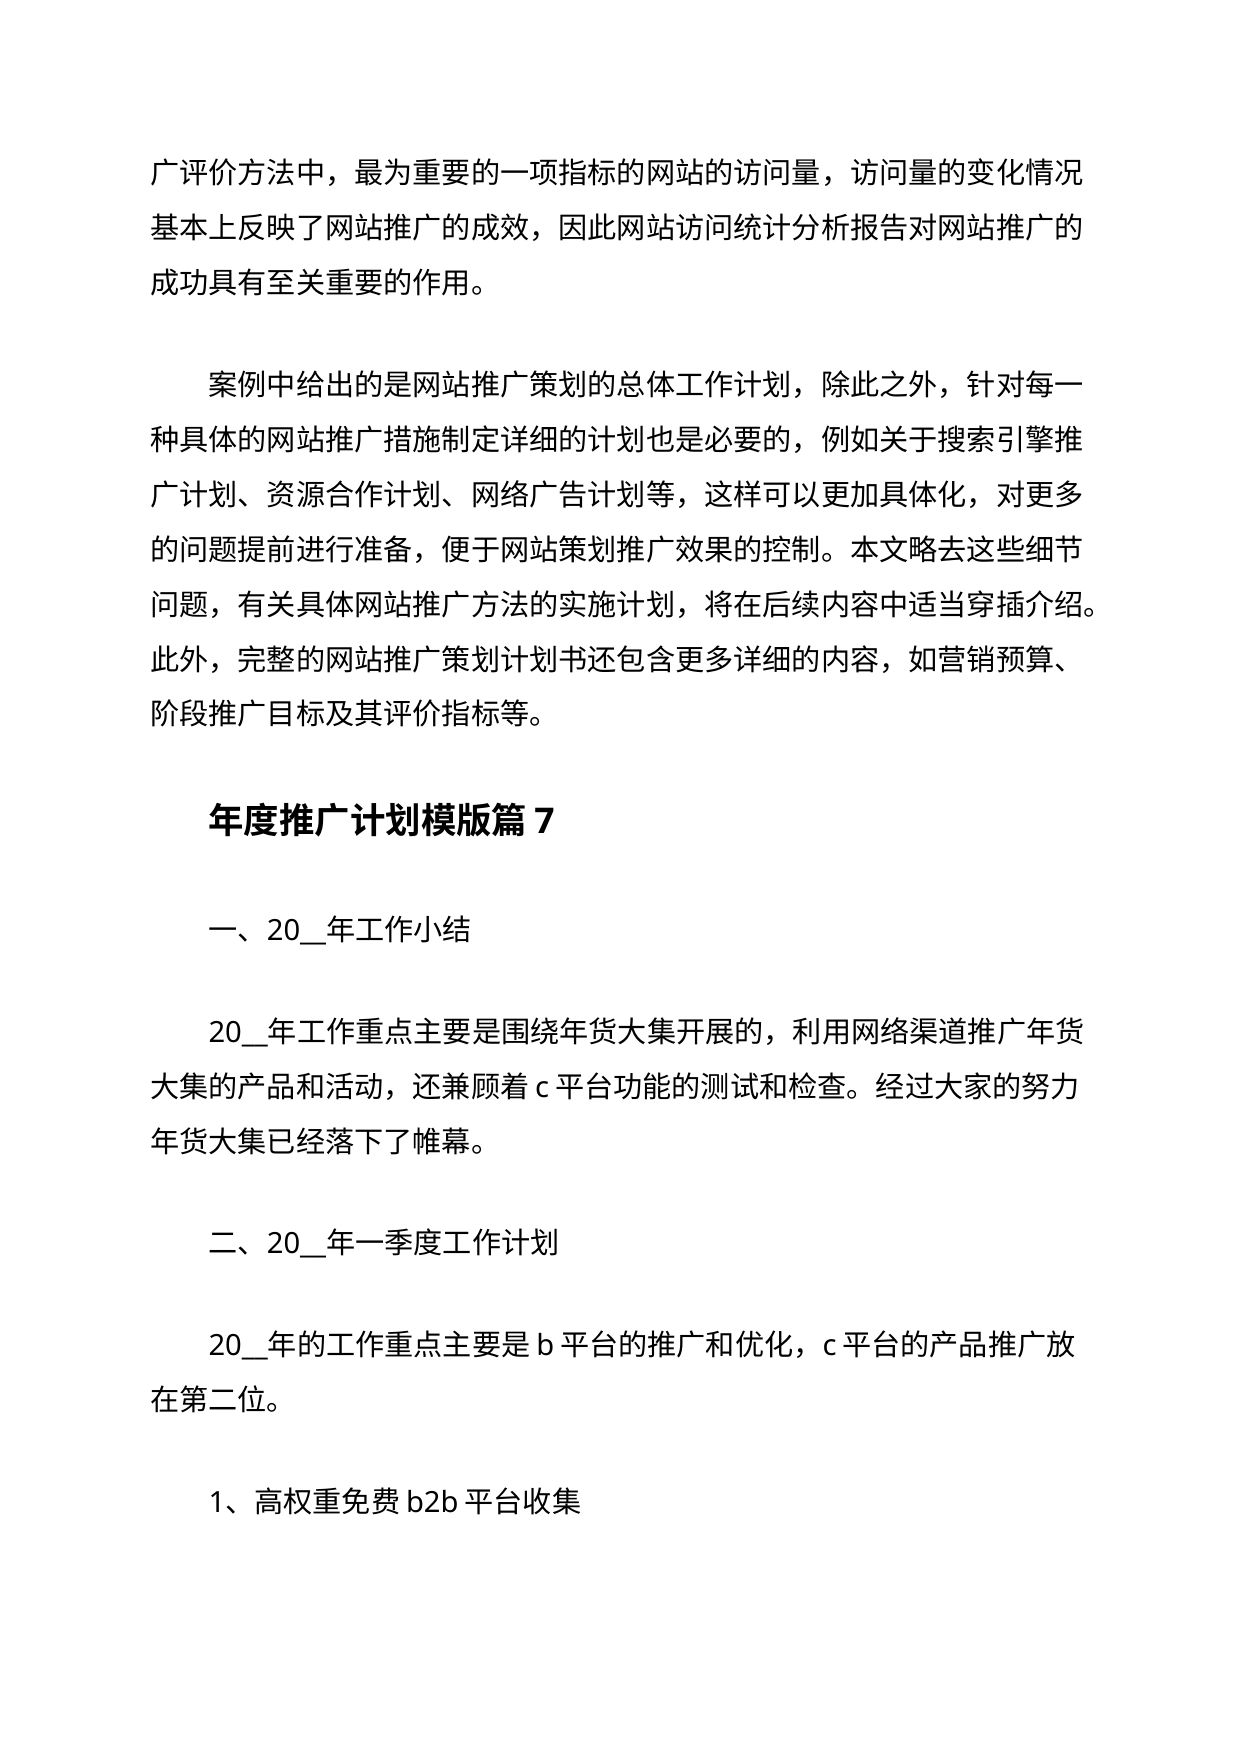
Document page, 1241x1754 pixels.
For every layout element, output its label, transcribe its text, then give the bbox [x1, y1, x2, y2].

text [150, 150, 1090, 302]
text 一、20__年工作小结 [150, 906, 1090, 949]
text 案例中给出的是网站推广策划的总体工作计划，除此之外，针对每一种具体的网站推广措施制定详细的计划也是必要的，例如关于搜索引擎推广计划、资源合作计划、网络广告计划等，这样可以更加具体化，对更多的问题提前进行准备，便于网站策划推广效果的控制。本文略去这些细节问题，有关具体网站推广方法的实施计划，将在后续内容中适当穿插介绍。此外，完整的网站推广策划计划书还包含更多详细的内容，如营销预算、阶段推广目标及其评价指标等。 [150, 362, 1090, 733]
text 二、20__年一季度工作计划 [150, 1220, 1090, 1262]
text 1、高权重免费b2b平台收集 [150, 1479, 1090, 1521]
text 20__年工作重点主要是围绕年货大集开展的，利用网络渠道推广年货大集的产品和活动，还兼顾着c平台功能的测试和检查。经过大家的努力年货大集已经落下了帷幕。 [150, 1008, 1090, 1161]
text 20__年的工作重点主要是b平台的推广和优化，c平台的产品推广放在第二位。 [150, 1322, 1090, 1419]
text 年度推广计划模版篇7 [150, 793, 1090, 844]
